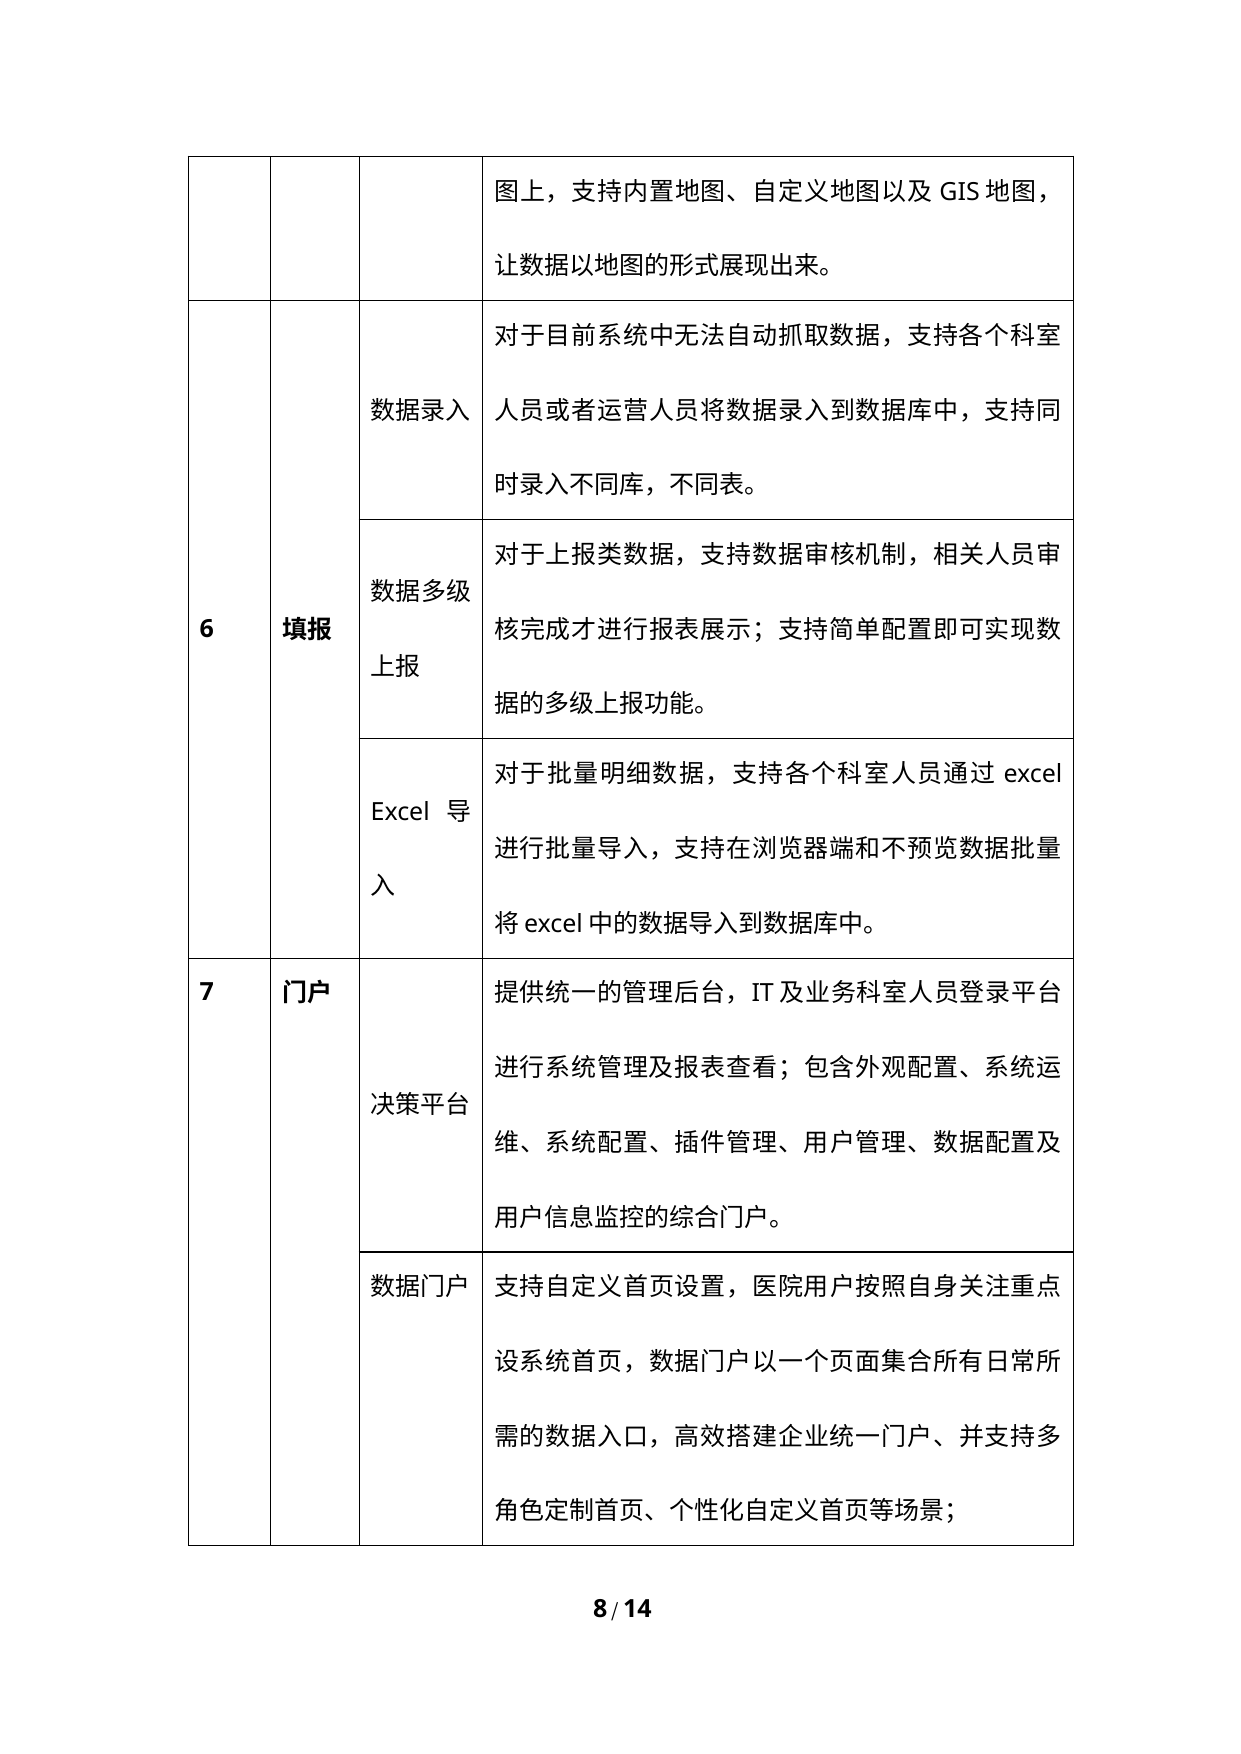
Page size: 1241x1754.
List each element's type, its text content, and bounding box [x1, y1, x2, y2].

table_cell 对于目前系统中无法自动抓取数据，支持各个科室人员或者运营人员将数据录入到数据库中，支持同时录入不同库，不同表。 [483, 301, 1073, 519]
table_cell 支持自定义首页设置，医院用户按照自身关注重点设系统首页，数据门户以一个页面集合所有日常所需的数据入口，高效搭建企业统一门户、并支持多角色定制首页、个性化自定义首页等场景； [483, 1253, 1073, 1545]
table_cell 6 [189, 301, 270, 957]
table_cell 数据录入 [360, 301, 482, 519]
table_cell 数据多级上报 [360, 520, 482, 738]
table_cell 提供统一的管理后台，IT及业务科室人员登录平台进行系统管理及报表查看；包含外观配置、系统运维、系统配置、插件管理、用户管理、数据配置及用户信息监控的综合门户。 [483, 959, 1073, 1251]
table_cell 对于批量明细数据，支持各个科室人员通过excel进行批量导入，支持在浏览器端和不预览数据批量将excel中的数据导入到数据库中。 [483, 739, 1073, 957]
table_cell 地图 [360, 157, 482, 300]
table_cell 数据门户 [360, 1253, 482, 1545]
table_cell 门户 [271, 959, 359, 1545]
table_cell 填报 [271, 301, 359, 957]
table_cell 决策平台 [360, 959, 482, 1251]
table_cell 对于上报类数据，支持数据审核机制，相关人员审核完成才进行报表展示；支持简单配置即可实现数据的多级上报功能。 [483, 520, 1073, 738]
table_cell Excel导入 [360, 739, 482, 957]
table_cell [483, 157, 1073, 300]
table_cell 7 [189, 959, 270, 1545]
